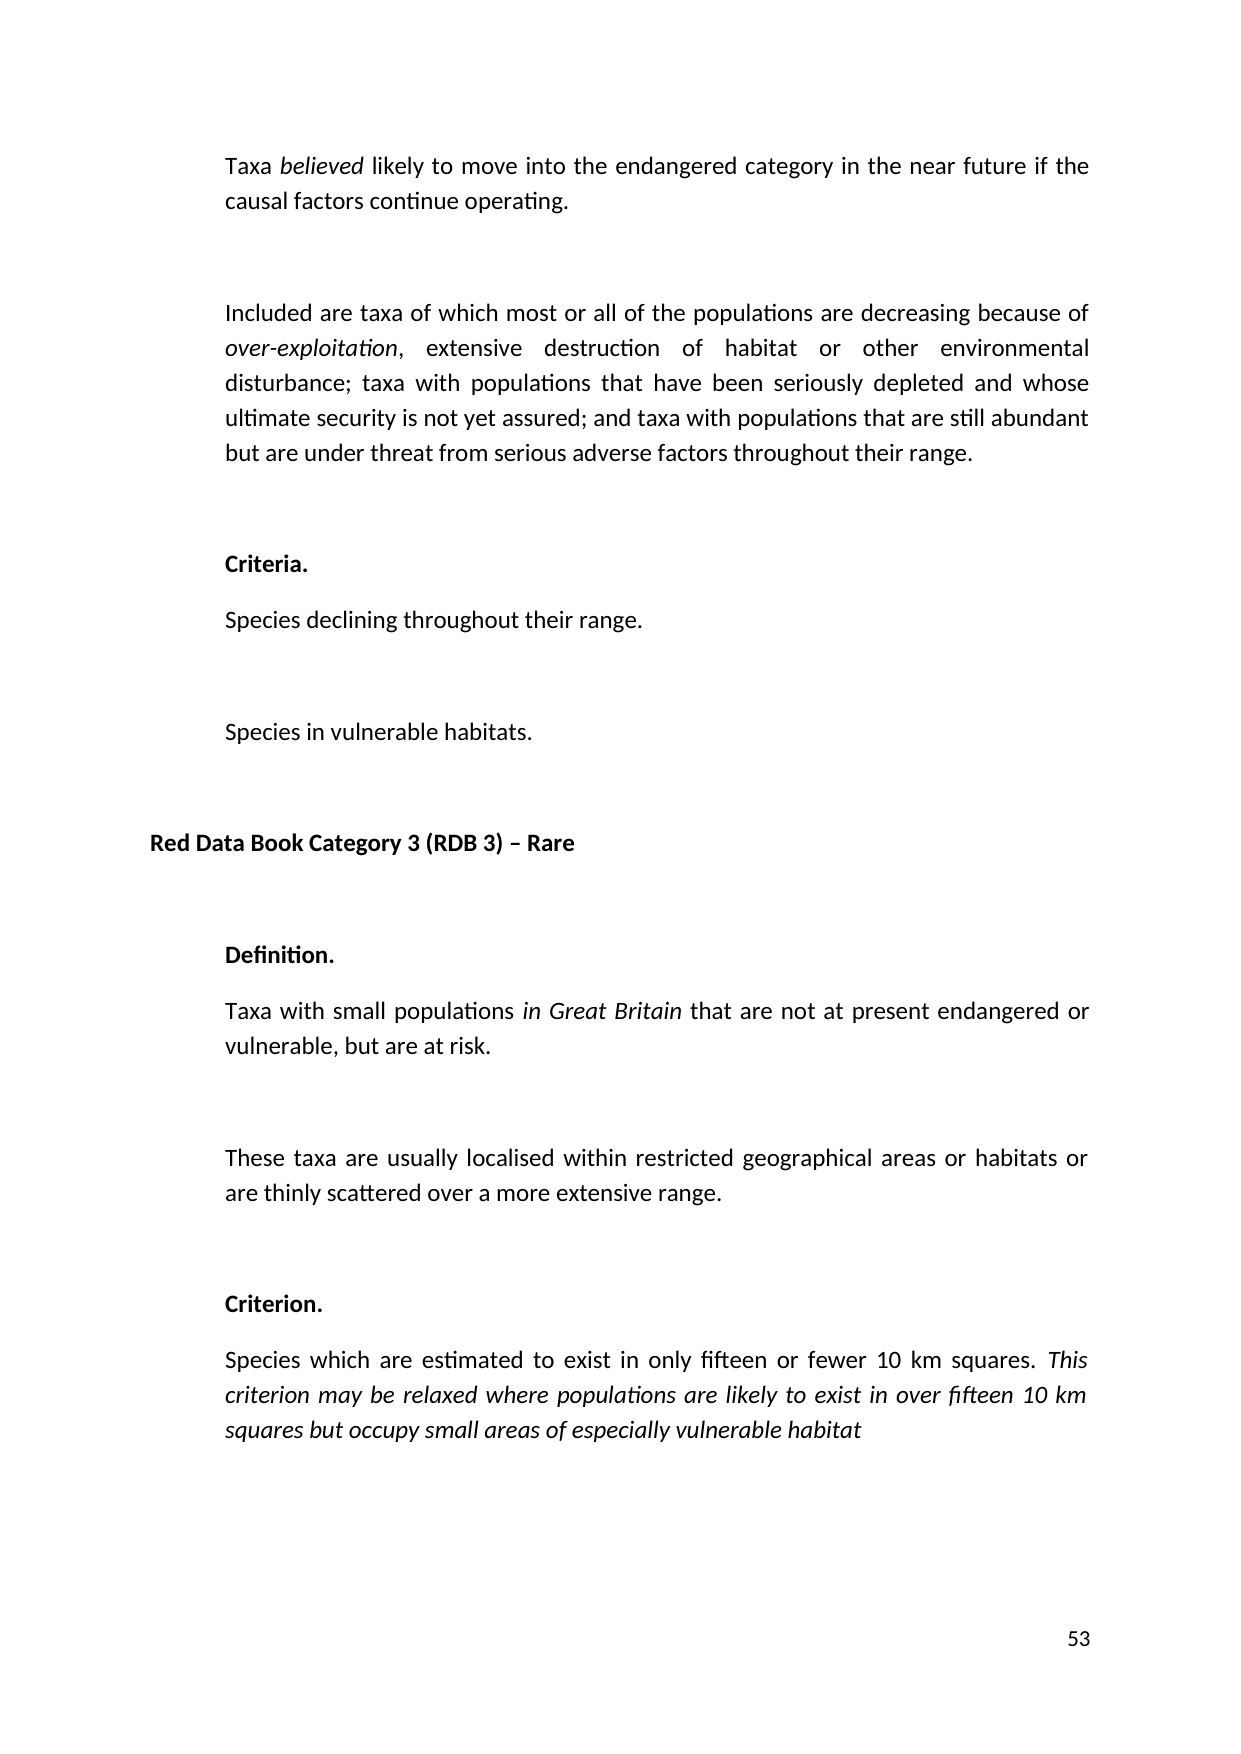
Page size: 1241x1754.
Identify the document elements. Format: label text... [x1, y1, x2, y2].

text Criteria. [225, 548, 1090, 579]
text These taxa are usually localised within restricted geographical areas or habitats or are thinly scattered over a more extensive range. [225, 1142, 1090, 1207]
text Taxa with small populations in Great Britain that are not at present endangered or vulnerable, but are at risk. [225, 995, 1090, 1061]
text Species declining throughout their range. [225, 604, 1090, 635]
text Criterion. [225, 1288, 1090, 1319]
text Red Data Book Category 3 (RDB 3) – Rare [150, 827, 1090, 858]
text Species in vulnerable habitats. [225, 716, 1090, 746]
text Included are taxa of which most or all of the populations are decreasing because of over-exploitation, extensive destruction of habitat or other environmental disturbance; taxa with populations that have been seriously depleted and whose ultimate security is not yet assured; and taxa with populations that are still abundant but are under threat from serious adverse factors throughout their range. [225, 297, 1090, 467]
text Definition. [225, 939, 1090, 970]
text Species which are estimated to exist in only fifteen or fewer 10 km squares. This criterion may be relaxed where populations are likely to exist in over fifteen 10 km squares but occupy small areas of especially vulnerable habitat [225, 1344, 1090, 1445]
text Taxa believed likely to move into the endangered category in the near future if the causal factors continue operating. [225, 150, 1090, 216]
